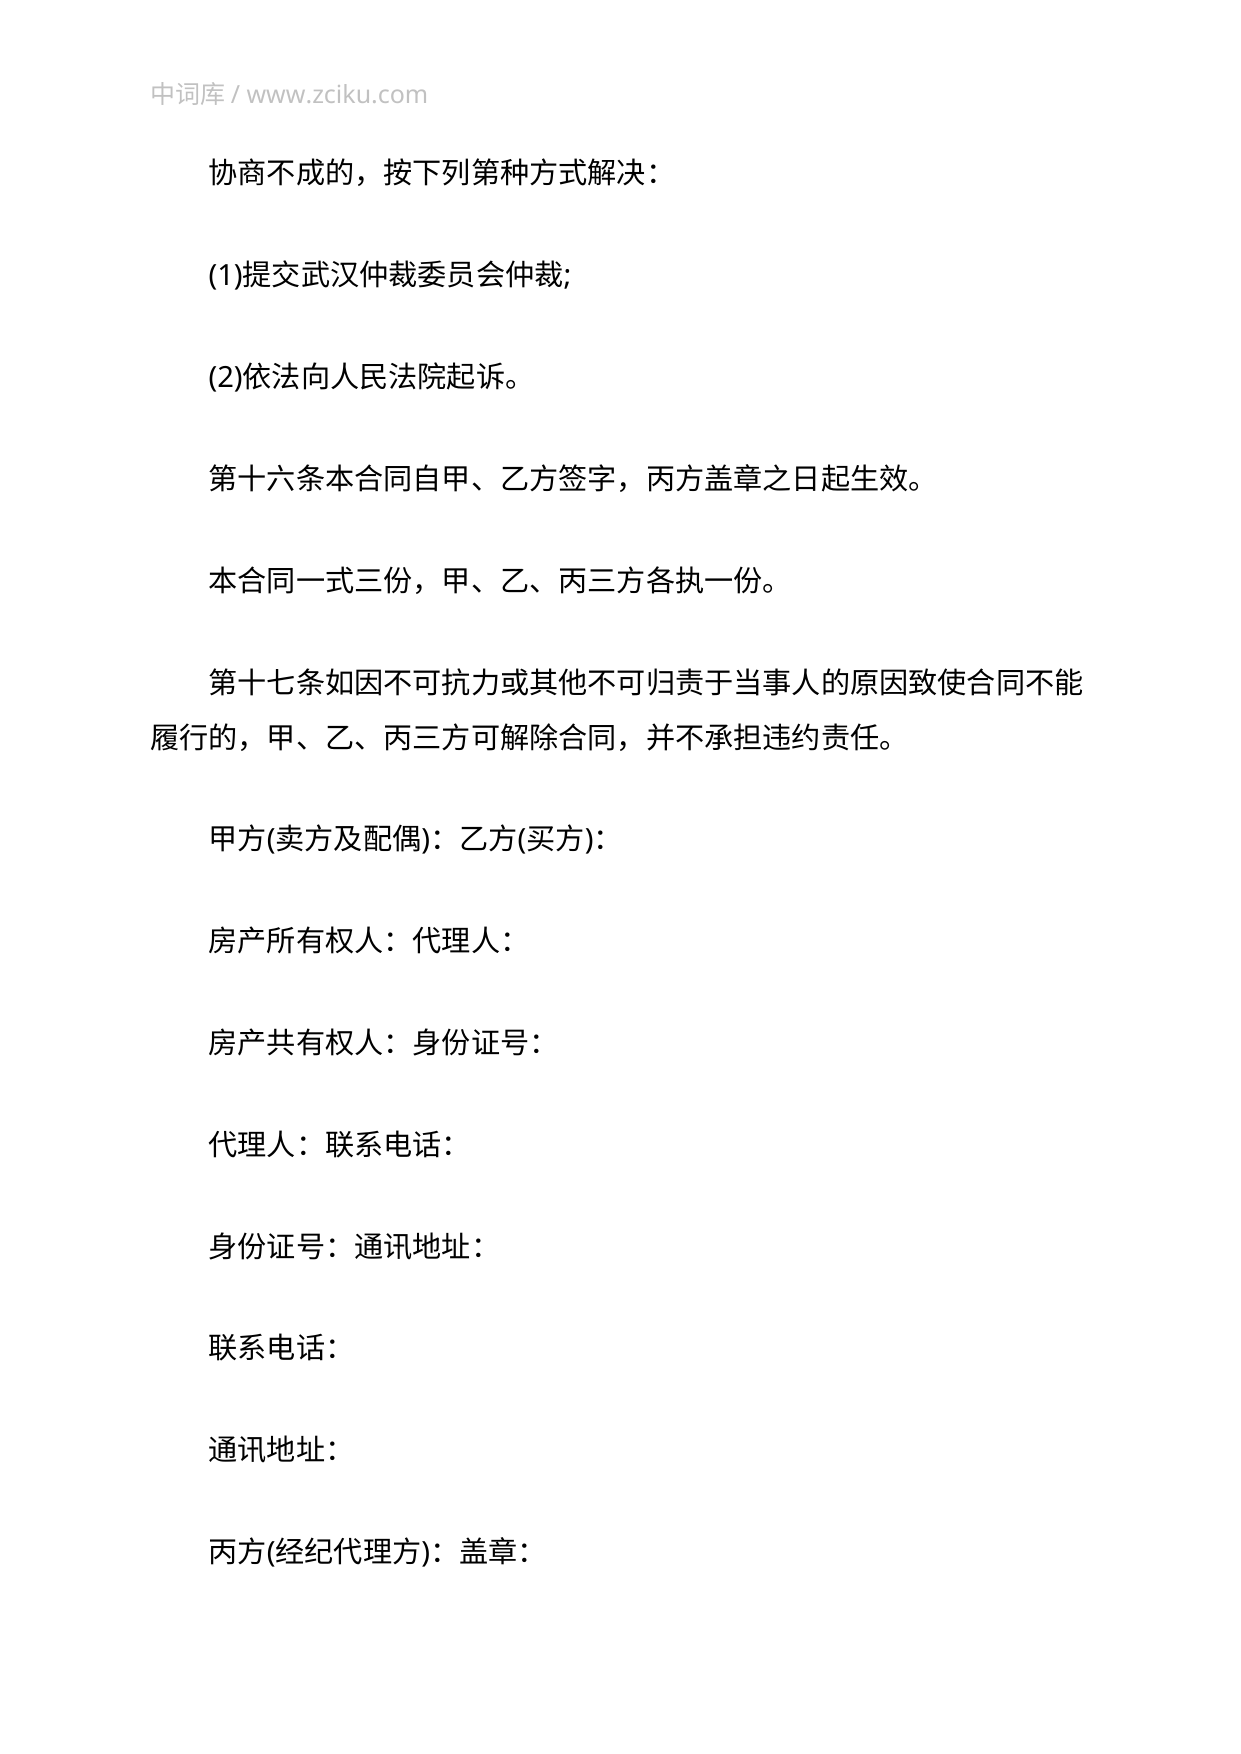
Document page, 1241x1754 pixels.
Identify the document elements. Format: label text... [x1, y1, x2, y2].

text 第十七条如因不可抗力或其他不可归责于当事人的原因致使合同不能履行的，甲、乙、丙三方可解除合同，并不承担违约责任。 [150, 659, 1090, 756]
text 本合同一式三份，甲、乙、丙三方各执一份。 [150, 557, 1090, 600]
text 身份证号：通讯地址： [150, 1223, 1090, 1266]
text 通讯地址： [150, 1427, 1090, 1469]
text 丙方(经纪代理方)：盖章： [150, 1528, 1090, 1571]
text 协商不成的，按下列第种方式解决： [150, 150, 1090, 192]
text 联系电话： [150, 1325, 1090, 1367]
text 第十六条本合同自甲、乙方签字，丙方盖章之日起生效。 [150, 456, 1090, 498]
text 房产所有权人：代理人： [150, 918, 1090, 960]
text (1)提交武汉仲裁委员会仲裁; [150, 252, 1090, 294]
text 房产共有权人：身份证号： [150, 1020, 1090, 1062]
text 代理人：联系电话： [150, 1121, 1090, 1164]
text (2)依法向人民法院起诉。 [150, 354, 1090, 396]
text 甲方(卖方及配偶)：乙方(买方)： [150, 816, 1090, 858]
